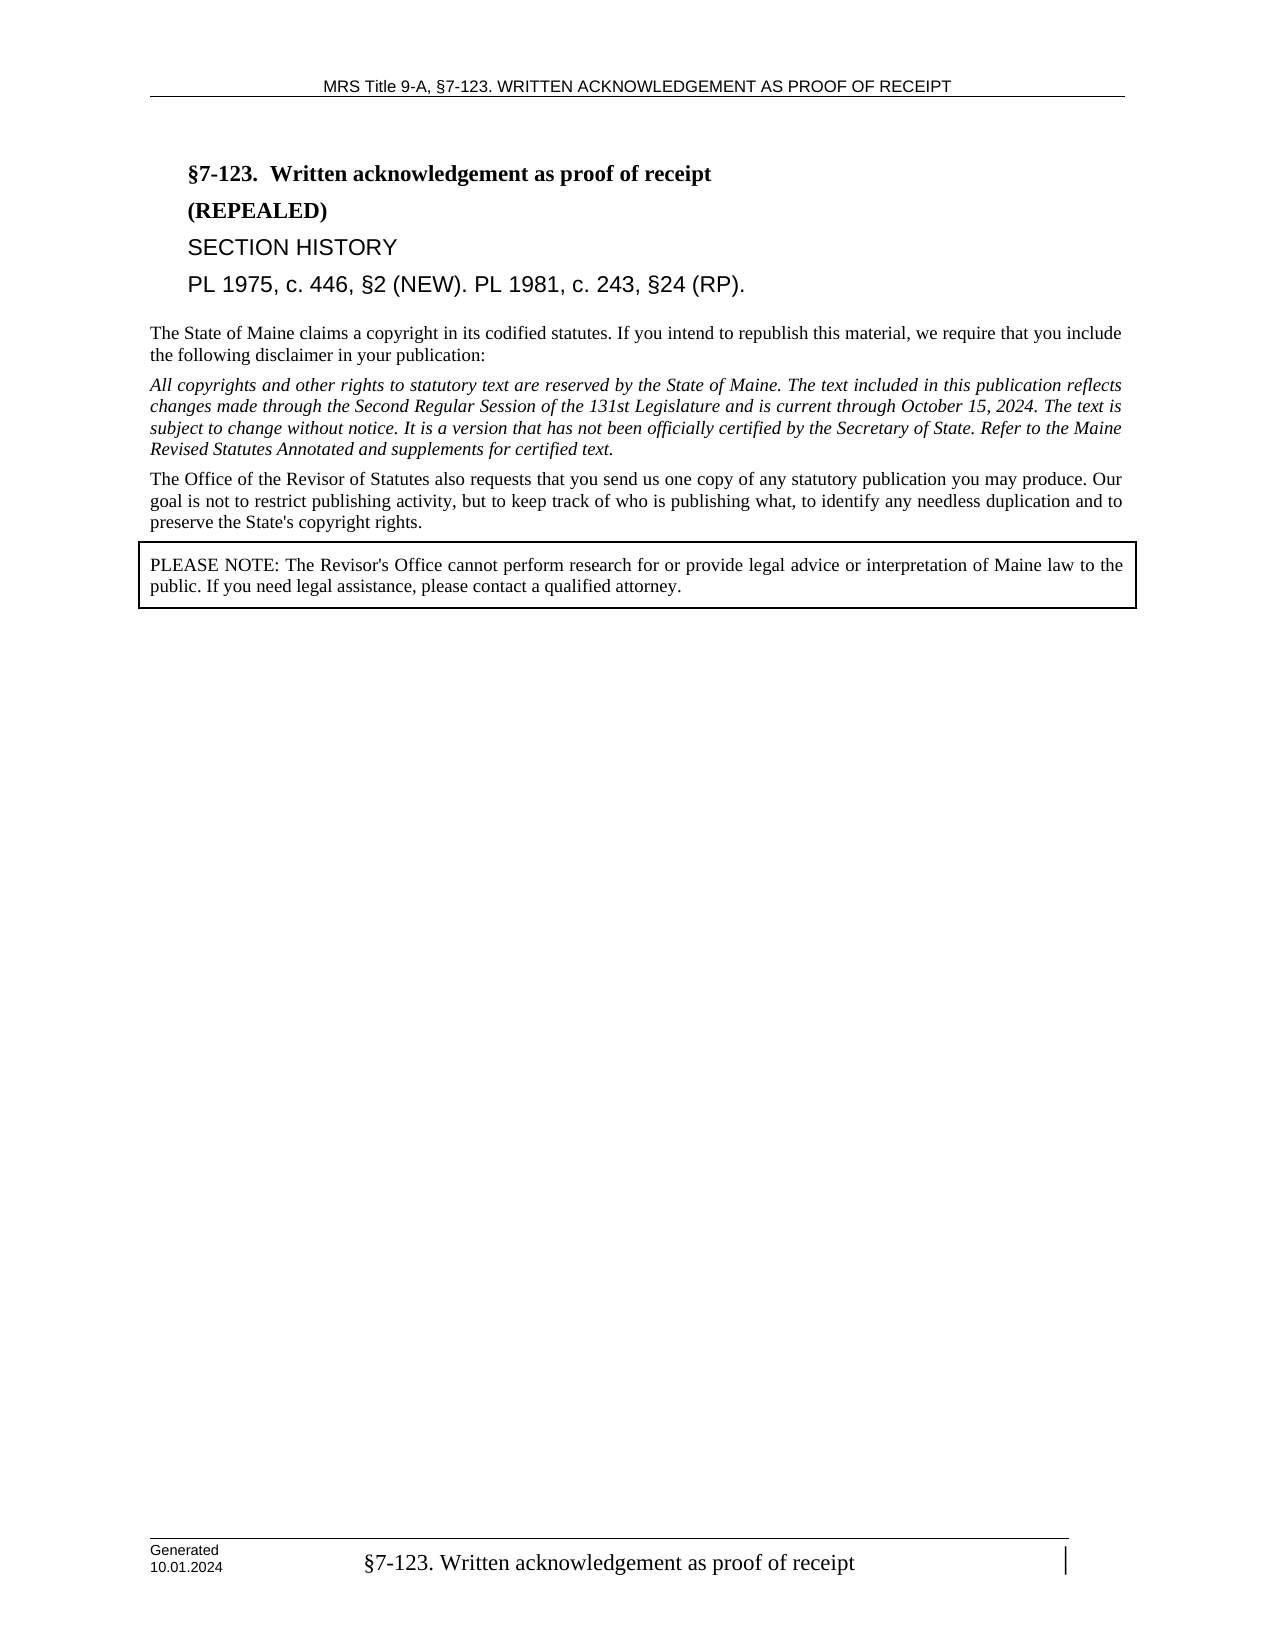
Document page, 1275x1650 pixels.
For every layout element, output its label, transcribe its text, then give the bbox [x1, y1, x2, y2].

text PLEASE NOTE: The Revisor's Office cannot perform research for or provide legal advice or interpretation of Maine law to the public. If you need legal assistance, please contact a qualified attorney. [140, 543, 1135, 607]
text PL 1975, c. 446, §2 (NEW). PL 1981, c. 243, §24 (RP). [187, 271, 1125, 297]
text All copyrights and other rights to statutory text are reserved by the State of Maine. The text included in this publication reflects changes made through the Second Regular Session of the 131st Legislature and is current through October 15, 2024 . The text is subject to change without notice. It is a version that has not been officially certified by the Secretary of State. Refer to the Maine Revised Statutes Annotated and supplements for certified text. [150, 373, 1125, 460]
text The State of Maine claims a copyright in its codified statutes. If you intend to republish this material, we require that you include the following disclaimer in your publication: [150, 322, 1125, 365]
text The Office of the Revisor of Statutes also requests that you send us one copy of any statutory publication you may produce. Our goal is not to restrict publishing activity, but to keep track of who is publishing what, to identify any needless duplication and to preserve the State's copyright rights. [150, 468, 1125, 533]
text (REPEALED) [187, 197, 1125, 223]
text §7-123. Written acknowledgement as proof of receipt [187, 160, 1125, 187]
text SECTION HISTORY [187, 234, 1125, 260]
